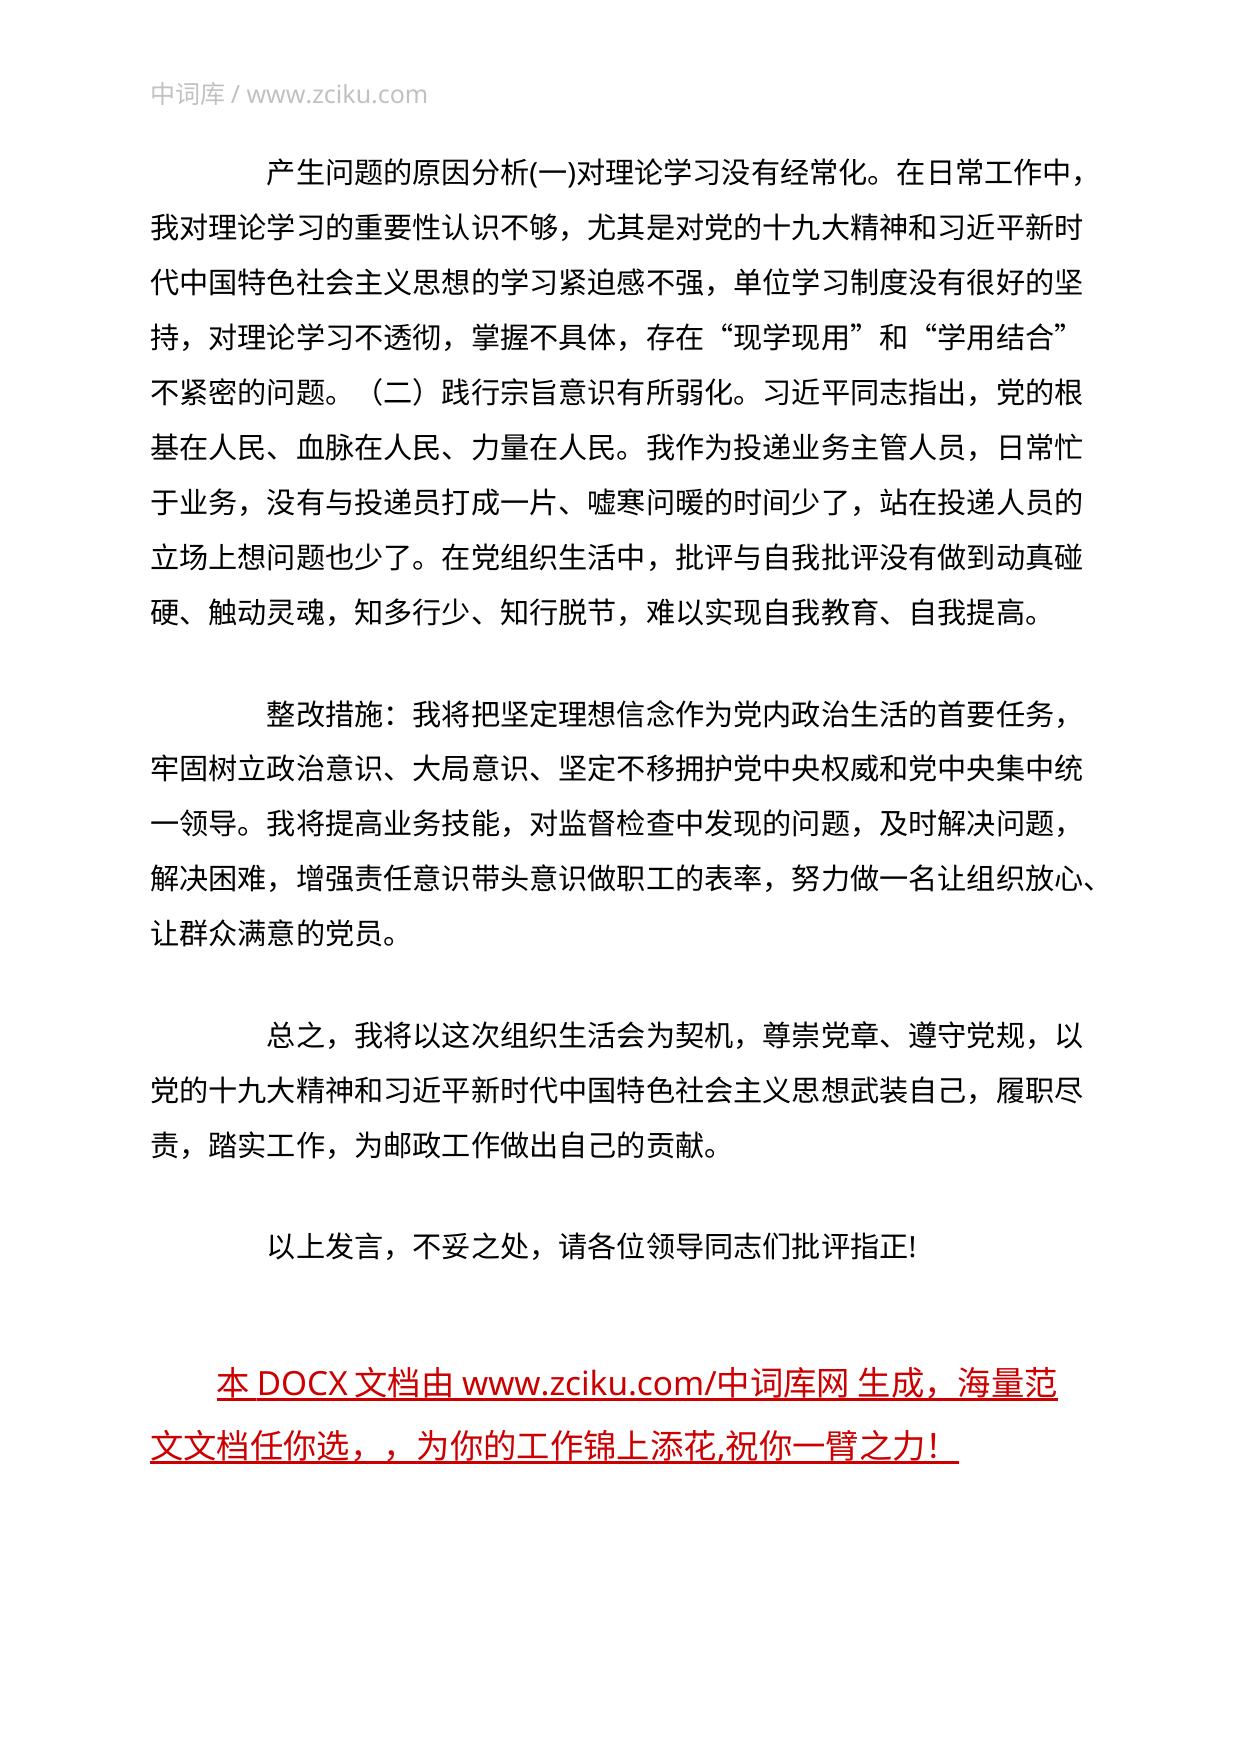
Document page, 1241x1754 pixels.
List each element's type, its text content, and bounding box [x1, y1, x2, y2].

text 整改措施：我将把坚定理想信念作为党内政治生活的首要任务，牢固树立政治意识、大局意识、坚定不移拥护党中央权威和党中央集中统一领导。我将提高业务技能，对监督检查中发现的问题，及时解决问题，解决困难，增强责任意识带头意识做职工的表率，努力做一名让组织放心、让群众满意的党员。 [150, 691, 1090, 953]
text 以上发言，不妥之处，请各位领导同志们批评指正! [150, 1224, 1090, 1266]
text 产生问题的原因分析(一)对理论学习没有经常化。在日常工作中，我对理论学习的重要性认识不够，尤其是对党的十九大精神和习近平新时代中国特色社会主义思想的学习紧迫感不强，单位学习制度没有很好的坚持，对理论学习不透彻，掌握不具体，存在“现学现用”和“学用结合”不紧密的问题。（二）践行宗旨意识有所弱化。习近平同志指出，党的根基在人民、血脉在人民、力量在人民。我作为投递业务主管人员，日常忙于业务，没有与投递员打成一片、嘘寒问暖的时间少了，站在投递人员的立场上想问题也少了。在党组织生活中，批评与自我批评没有做到动真碰硬、触动灵魂，知多行少、知行脱节，难以实现自我教育、自我提高。 [150, 150, 1090, 632]
text 总之，我将以这次组织生活会为契机，尊崇党章、遵守党规，以党的十九大精神和习近平新时代中国特色社会主义思想武装自己，履职尽责，踏实工作，为邮政工作做出自己的贡献。 [150, 1012, 1090, 1164]
text 本DOCX文档由 www.zciku.com/中词库网 生成，海量范文文档任你选，，为你的工作锦上添花,祝你一臂之力！ [150, 1357, 1090, 1468]
